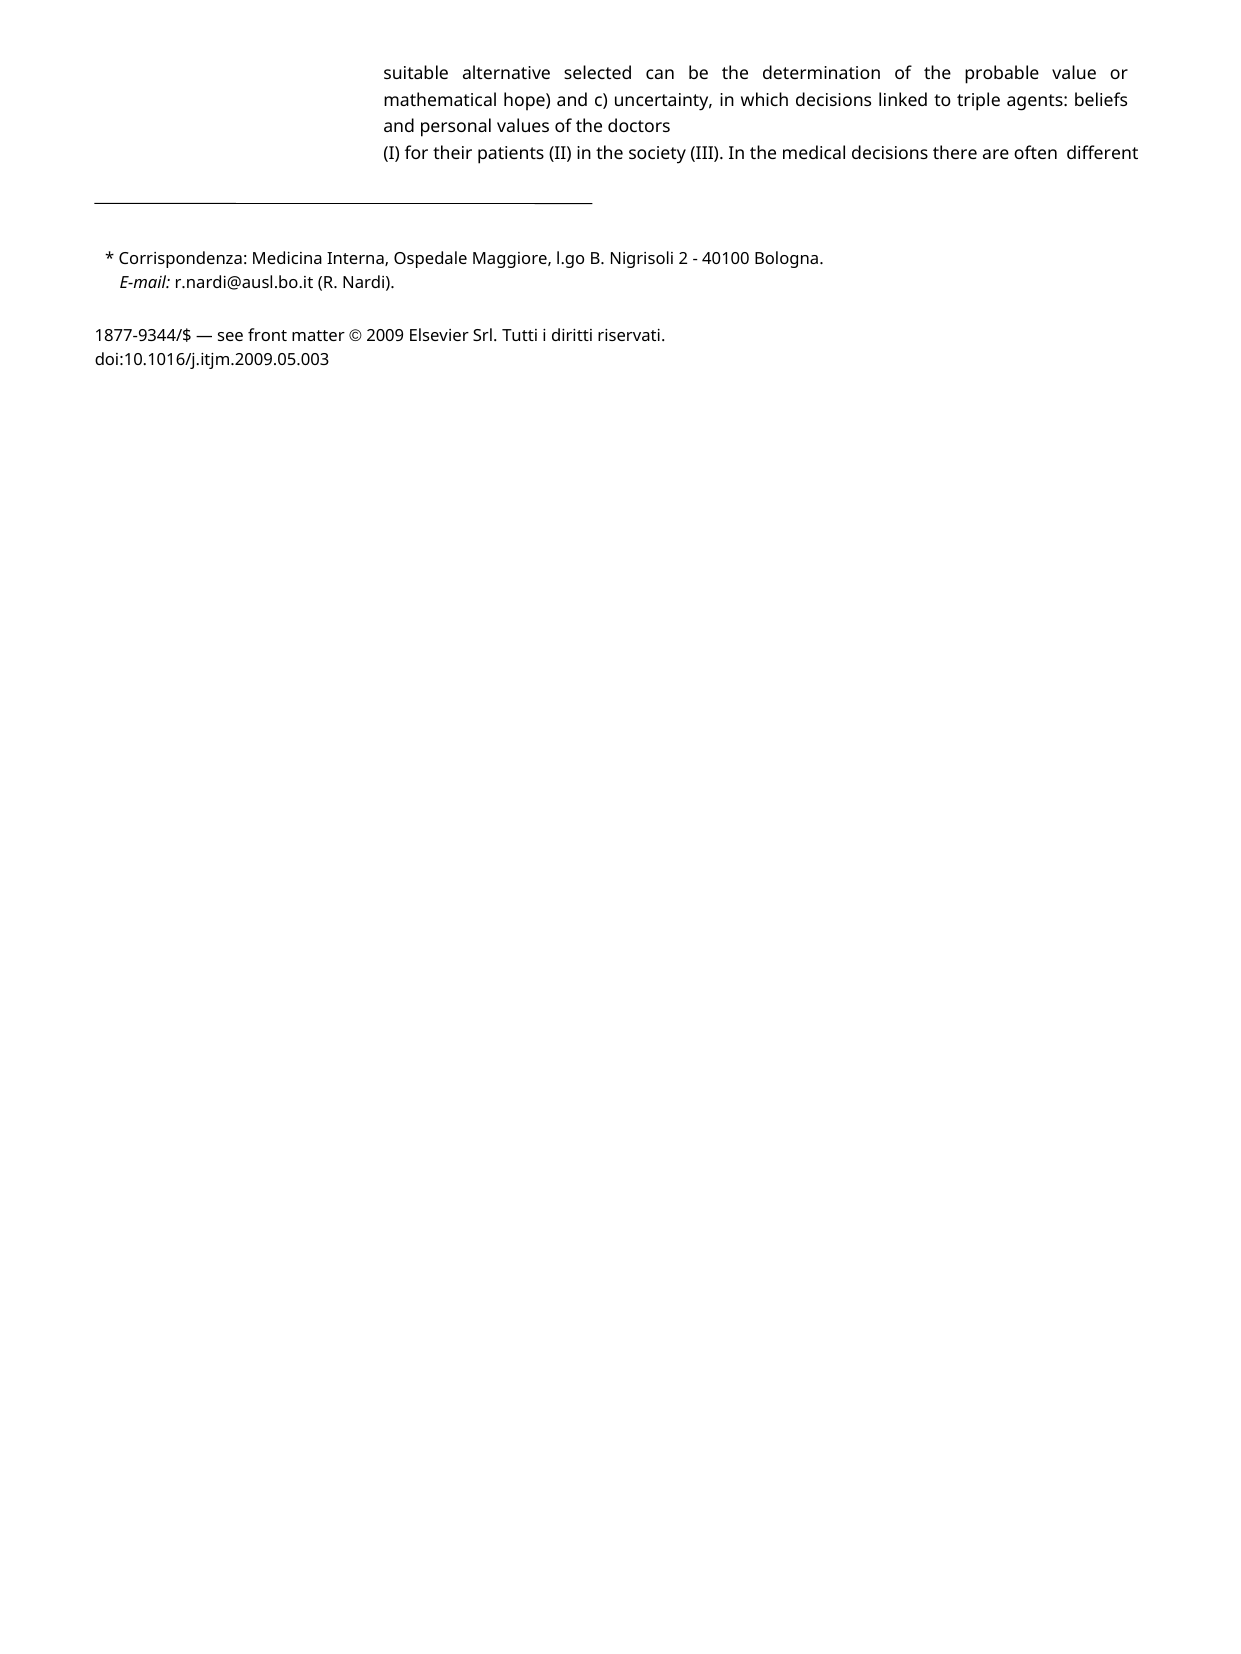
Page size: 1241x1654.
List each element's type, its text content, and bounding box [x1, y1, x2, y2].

text * Corrispondenza: Medicina Interna, Ospedale Maggiore, l.go B. Nigrisoli 2 - 40100 Bologna. [105, 247, 1159, 270]
text 1877-9344/$ — see front matter © 2009 Elsevier Srl. Tutti i diritti riservati. doi:10.1016/j.itjm.2009.05.003 [94, 323, 851, 370]
text (I) for their patients (II) in the society (III). In the medical decisions there are often different [383, 140, 1159, 164]
text E-mail: r.nardi@ausl.bo.it (R. Nardi). [119, 271, 1159, 294]
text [383, 60, 1128, 138]
